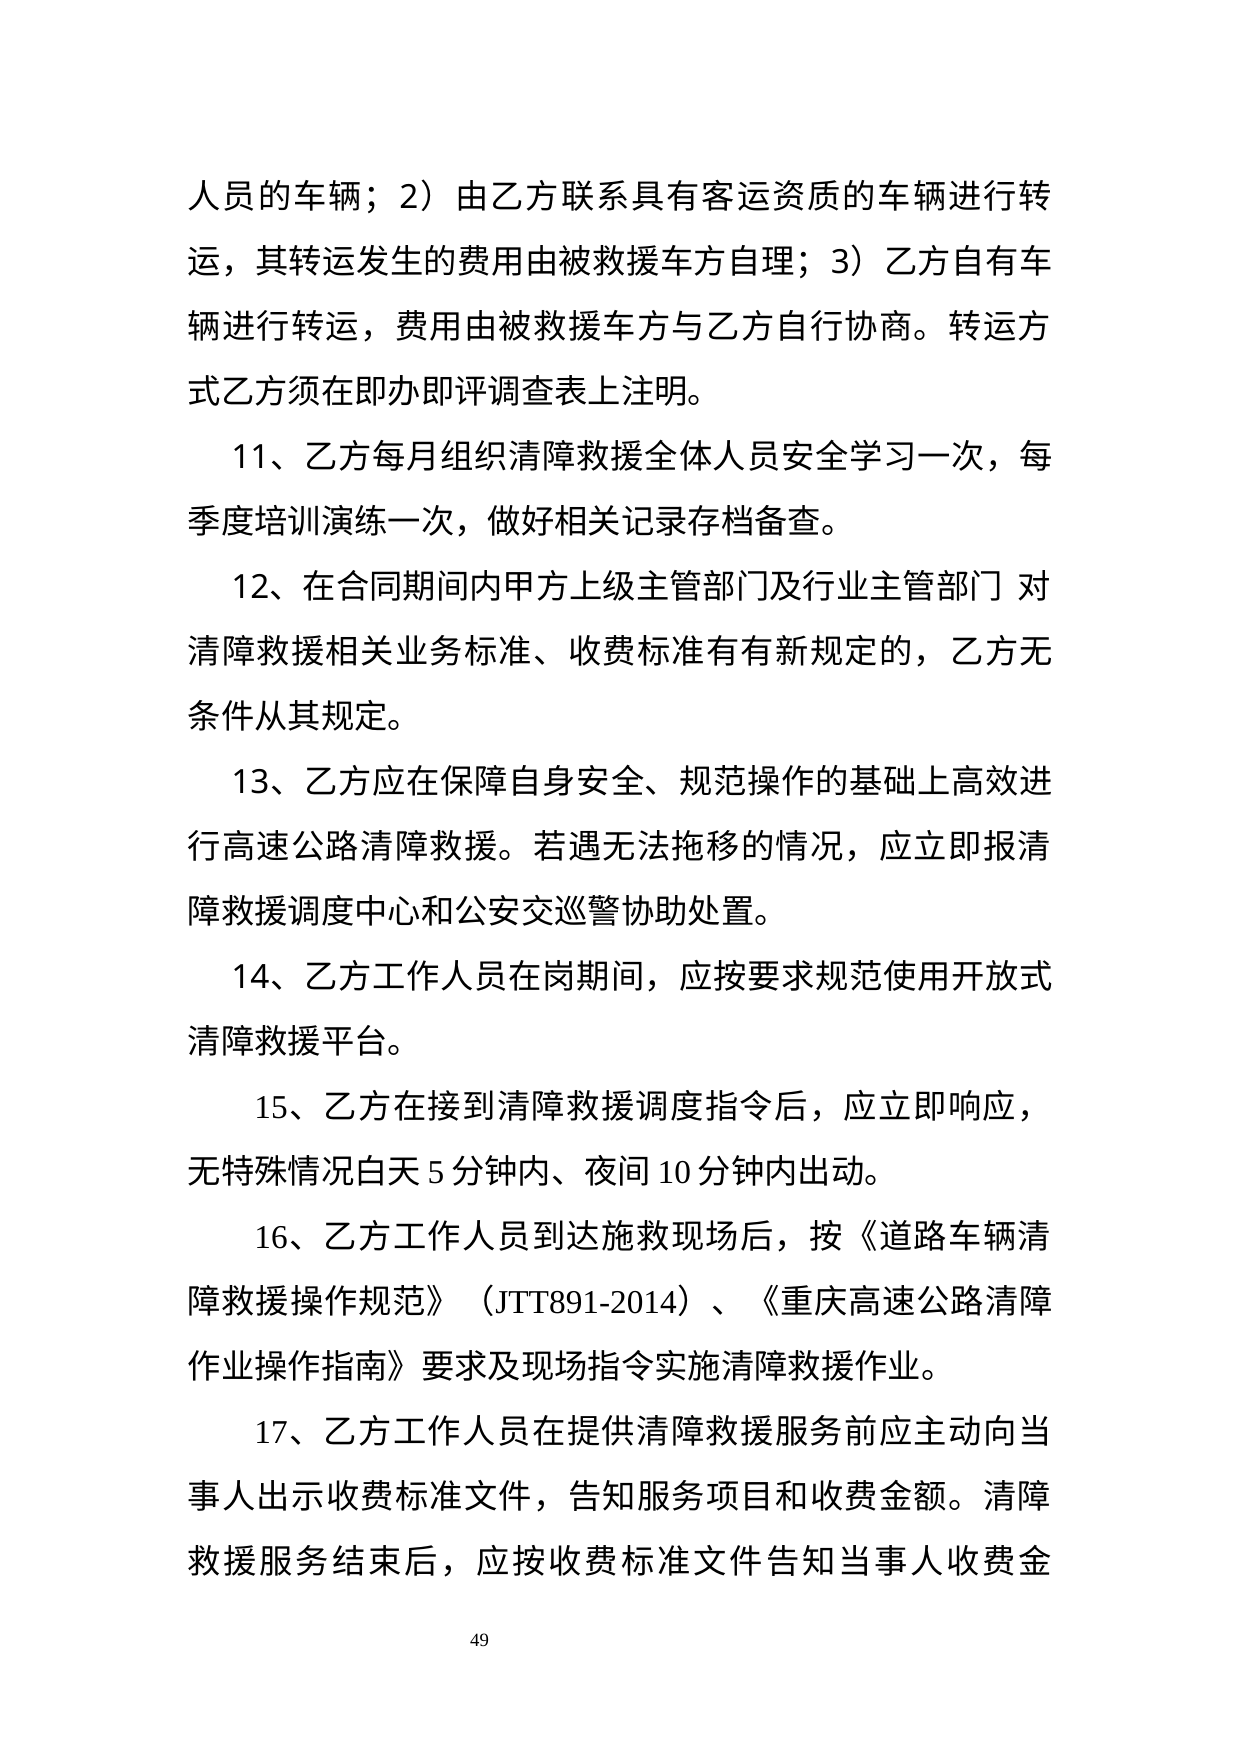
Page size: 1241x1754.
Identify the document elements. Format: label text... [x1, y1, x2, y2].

text 14、乙方工作人员在岗期间，应按要求规范使用开放式清障救援平台。 [187, 942, 1053, 1072]
text 15、乙方在接到清障救援调度指令后，应立即响应，无特殊情况白天5分钟内、夜间10分钟内出动。 [187, 1072, 1053, 1202]
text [187, 1397, 1053, 1592]
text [187, 162, 1053, 422]
text 12、在合同期间内甲方上级主管部门及行业主管部门 对清障救援相关业务标准、收费标准有有新规定的，乙方无条件从其规定。 [187, 552, 1053, 747]
text 13、乙方应在保障自身安全、规范操作的基础上高效进行高速公路清障救援。若遇无法拖移的情况，应立即报清障救援调度中心和公安交巡警协助处置。 [187, 747, 1053, 942]
text 16、乙方工作人员到达施救现场后，按《道路车辆清障救援操作规范》（JTT891-2014）、《重庆高速公路清障作业操作指南》要求及现场指令实施清障救援作业。 [187, 1202, 1053, 1397]
text 11、乙方每月组织清障救援全体人员安全学习一次，每季度培训演练一次，做好相关记录存档备查。 [187, 422, 1053, 552]
